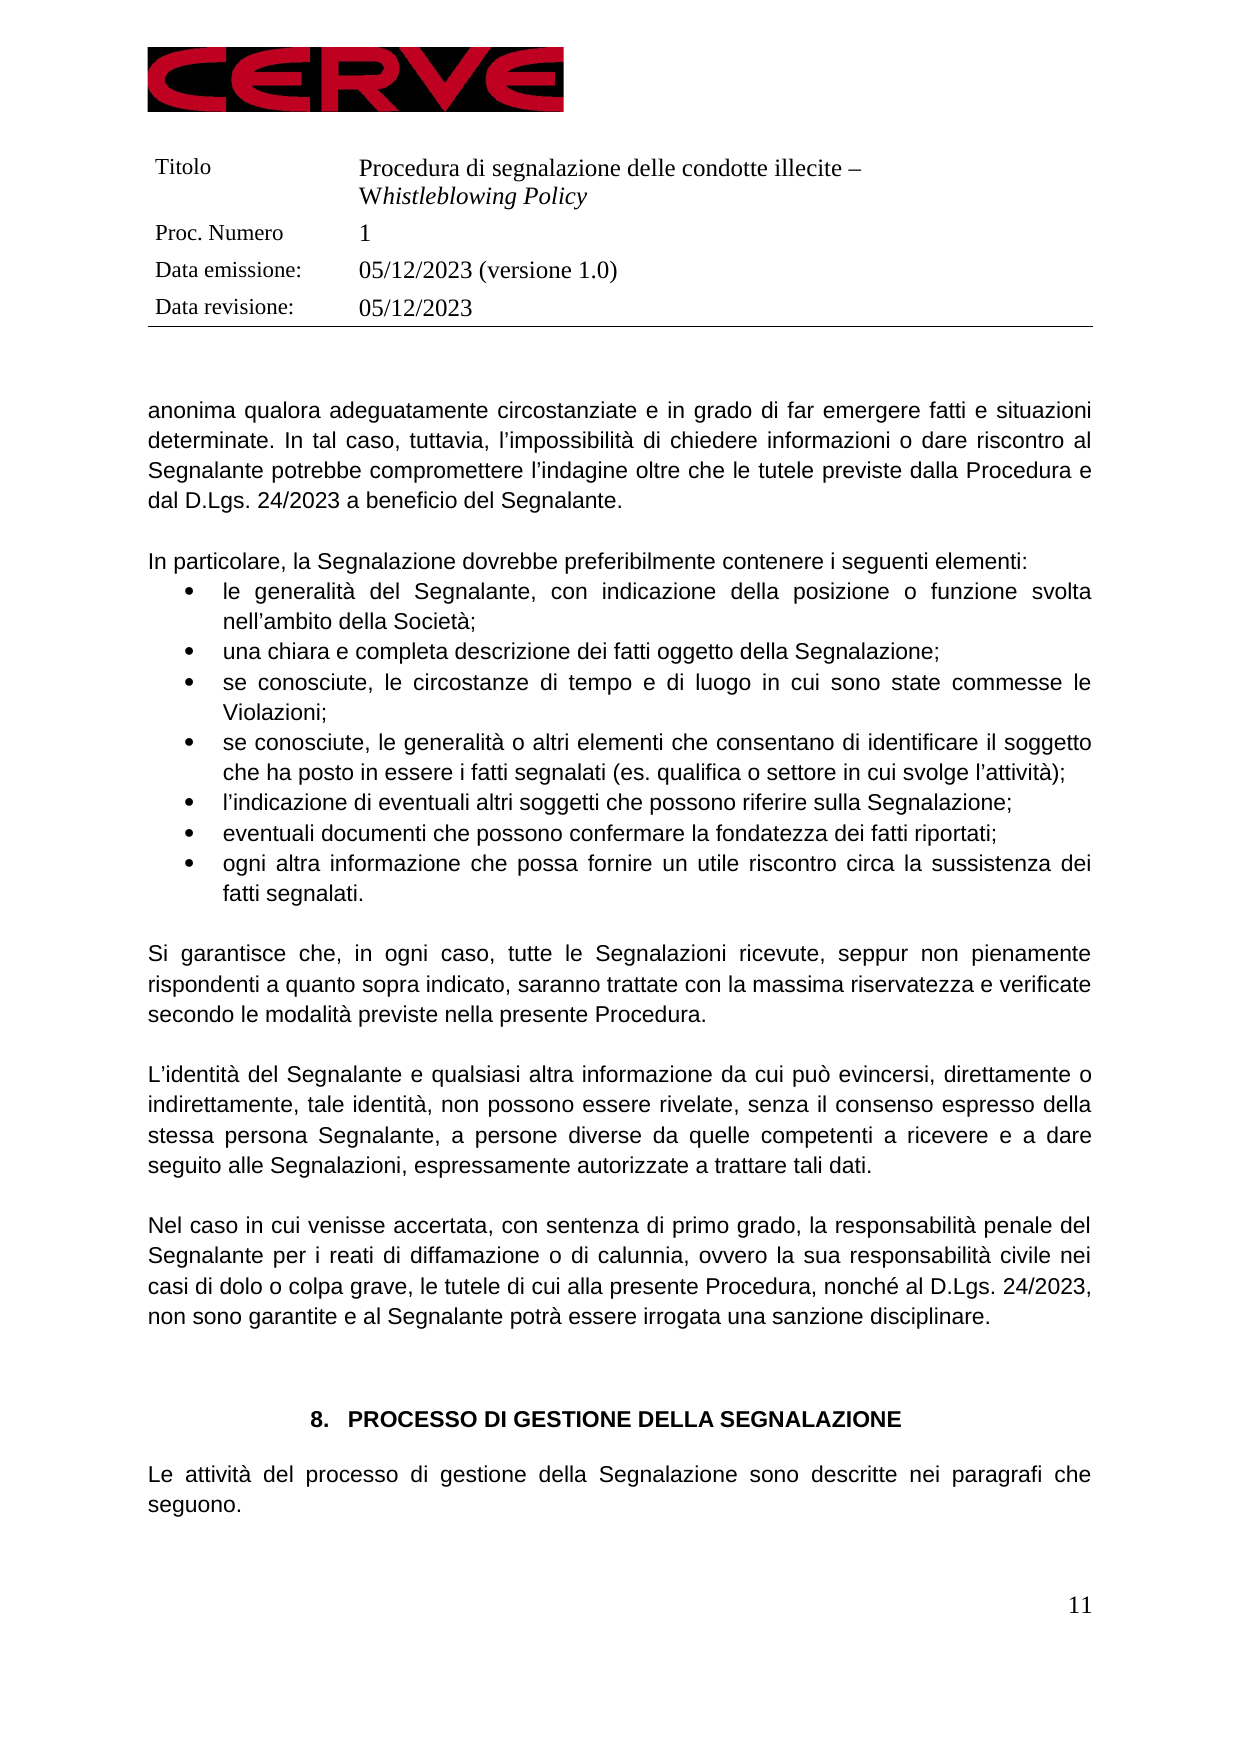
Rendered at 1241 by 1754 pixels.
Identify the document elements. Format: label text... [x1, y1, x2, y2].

text L’identità del Segnalante e qualsiasi altra informazione da cui può evincersi, direttamente o indirettamente, tale identità, non possono essere rivelate, senza il consenso espresso della stessa persona Segnalante, a persone diverse da quelle competenti a ricevere e a dare seguito alle Segnalazioni, espressamente autorizzate a trattare tali dati. [148, 1061, 1092, 1178]
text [148, 397, 1092, 513]
list l’indicazione di eventuali altri soggetti che possono riferire sulla Segnalazione; [185, 789, 1092, 816]
text Le attività del processo di gestione della Segnalazione sono descritte nei paragrafi che seguono. [148, 1461, 1092, 1517]
list ogni altra informazione che possa fornire un utile riscontro circa la sussistenza dei fatti segnalati. [185, 850, 1092, 906]
text In particolare, la Segnalazione dovrebbe preferibilmente contenere i seguenti elementi: [148, 548, 1092, 574]
list eventuali documenti che possono confermare la fondatezza dei fatti riportati; [185, 819, 1092, 846]
subtitle PROCESSO DI GESTIONE DELLA SEGNALAZIONE [310, 1406, 1092, 1432]
text Nel caso in cui venisse accertata, con sentenza di primo grado, la responsabilità penale del Segnalante per i reati di diffamazione o di calunnia, ovvero la sua responsabilità civile nei casi di dolo o colpa grave, le tutele di cui alla presente Procedura, nonché al D.Lgs. 24/2023, non sono garantite e al Segnalante potrà essere irrogata una sanzione disciplinare. [148, 1212, 1092, 1329]
list una chiara e completa descrizione dei fatti oggetto della Segnalazione; [185, 638, 1092, 664]
picture [147, 47, 564, 112]
list se conosciute, le circostanze di tempo e di luogo in cui sono state commesse le Violazioni; [185, 668, 1092, 725]
list se conosciute, le generalità o altri elementi che consentano di identificare il soggetto che ha posto in essere i fatti segnalati (es. qualifica o settore in cui svolge l’attività); [185, 729, 1092, 785]
list le generalità del Segnalante, con indicazione della posizione o funzione svolta nell’ambito della Società; [185, 578, 1092, 634]
text Si garantisce che, in ogni caso, tutte le Segnalazioni ricevute, seppur non pienamente rispondenti a quanto sopra indicato, saranno trattate con la massima riservatezza e verificate secondo le modalità previste nella presente Procedura. [148, 940, 1092, 1027]
